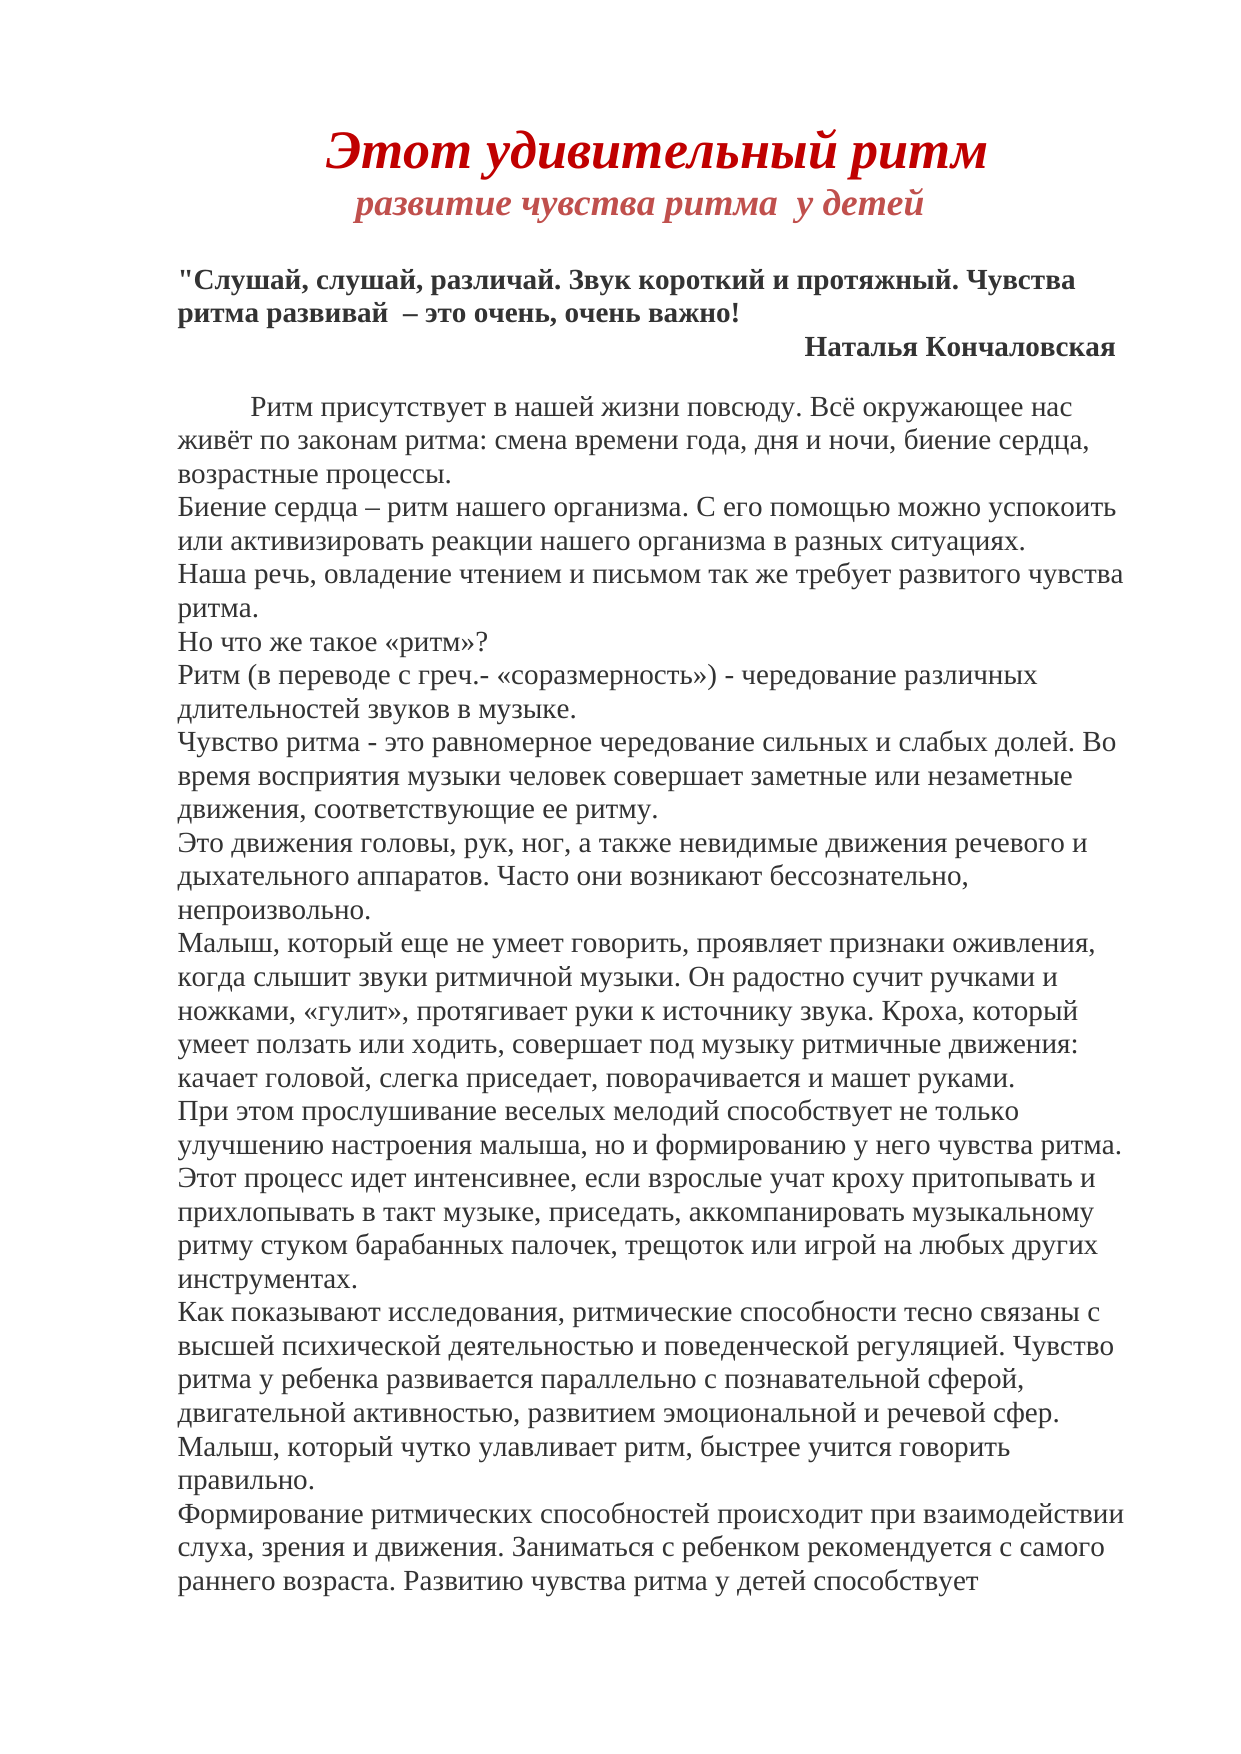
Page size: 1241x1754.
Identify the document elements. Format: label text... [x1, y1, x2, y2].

text Чувство ритма - это равномерное чередование сильных и слабых долей. Во время восприятия музыки человек совершает заметные или незаметные движения, соответствующие ее ритму. [177, 724, 1152, 825]
text Как показывают исследования, ритмические способности тесно связаны с высшей психической деятельностью и поведенческой регуляцией. Чувство ритма у ребенка развивается параллельно с познавательной сферой, двигательной активностью, развитием эмоциональной и речевой сфер. Малыш, который чутко улавливает ритм, быстрее учится говорить правильно. [177, 1294, 1152, 1496]
text "Слушай, слушай, различай. Звук короткий и протяжный. Чувства ритма развивай – это очень, очень важно! [177, 262, 1152, 329]
text Малыш, который еще не умеет говорить, проявляет признаки оживления, когда слышит звуки ритмичной музыки. Он радостно сучит ручками и ножками, «гулит», протягивает руки к источнику звука. Кроха, который умеет ползать или ходить, совершает под музыку ритмичные движения: качает головой, слегка приседает, поворачивается и машет руками. [177, 926, 1152, 1093]
text Этот удивительный ритм [177, 118, 1152, 180]
text развитие чувства ритма у детей [177, 180, 1152, 223]
text При этом прослушивание веселых мелодий способствует не только улучшению настроения малыша, но и формированию у него чувства ритма. Этот процесс идет интенсивнее, если взрослые учат кроху притопывать и прихлопывать в такт музыке, приседать, аккомпанировать музыкальному ритму стуком барабанных палочек, трещоток или игрой на любых других инструментах. [177, 1093, 1152, 1294]
text Биение сердца – ритм нашего организма. С его помощью можно успокоить или активизировать реакции нашего организма в разных ситуациях. [177, 489, 1152, 557]
text Наша речь, овладение чтением и письмом так же требует развитого чувства ритма. [177, 557, 1152, 624]
text Ритм (в переводе с греч.- «соразмерность») - чередование различных длительностей звуков в музыке. [177, 657, 1152, 724]
text Это движения головы, рук, ног, а также невидимые движения речевого и дыхательного аппаратов. Часто они возникают бессознательно, непроизвольно. [177, 825, 1152, 926]
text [177, 1496, 1152, 1596]
text Ритм присутствует в нашей жизни повсюду. Всё окружающее нас живёт по законам ритма: смена времени года, дня и ночи, биение сердца, возрастные процессы. [177, 389, 1152, 489]
text Наталья Кончаловская [177, 329, 1152, 362]
text Но что же такое «ритм»? [177, 624, 1152, 657]
